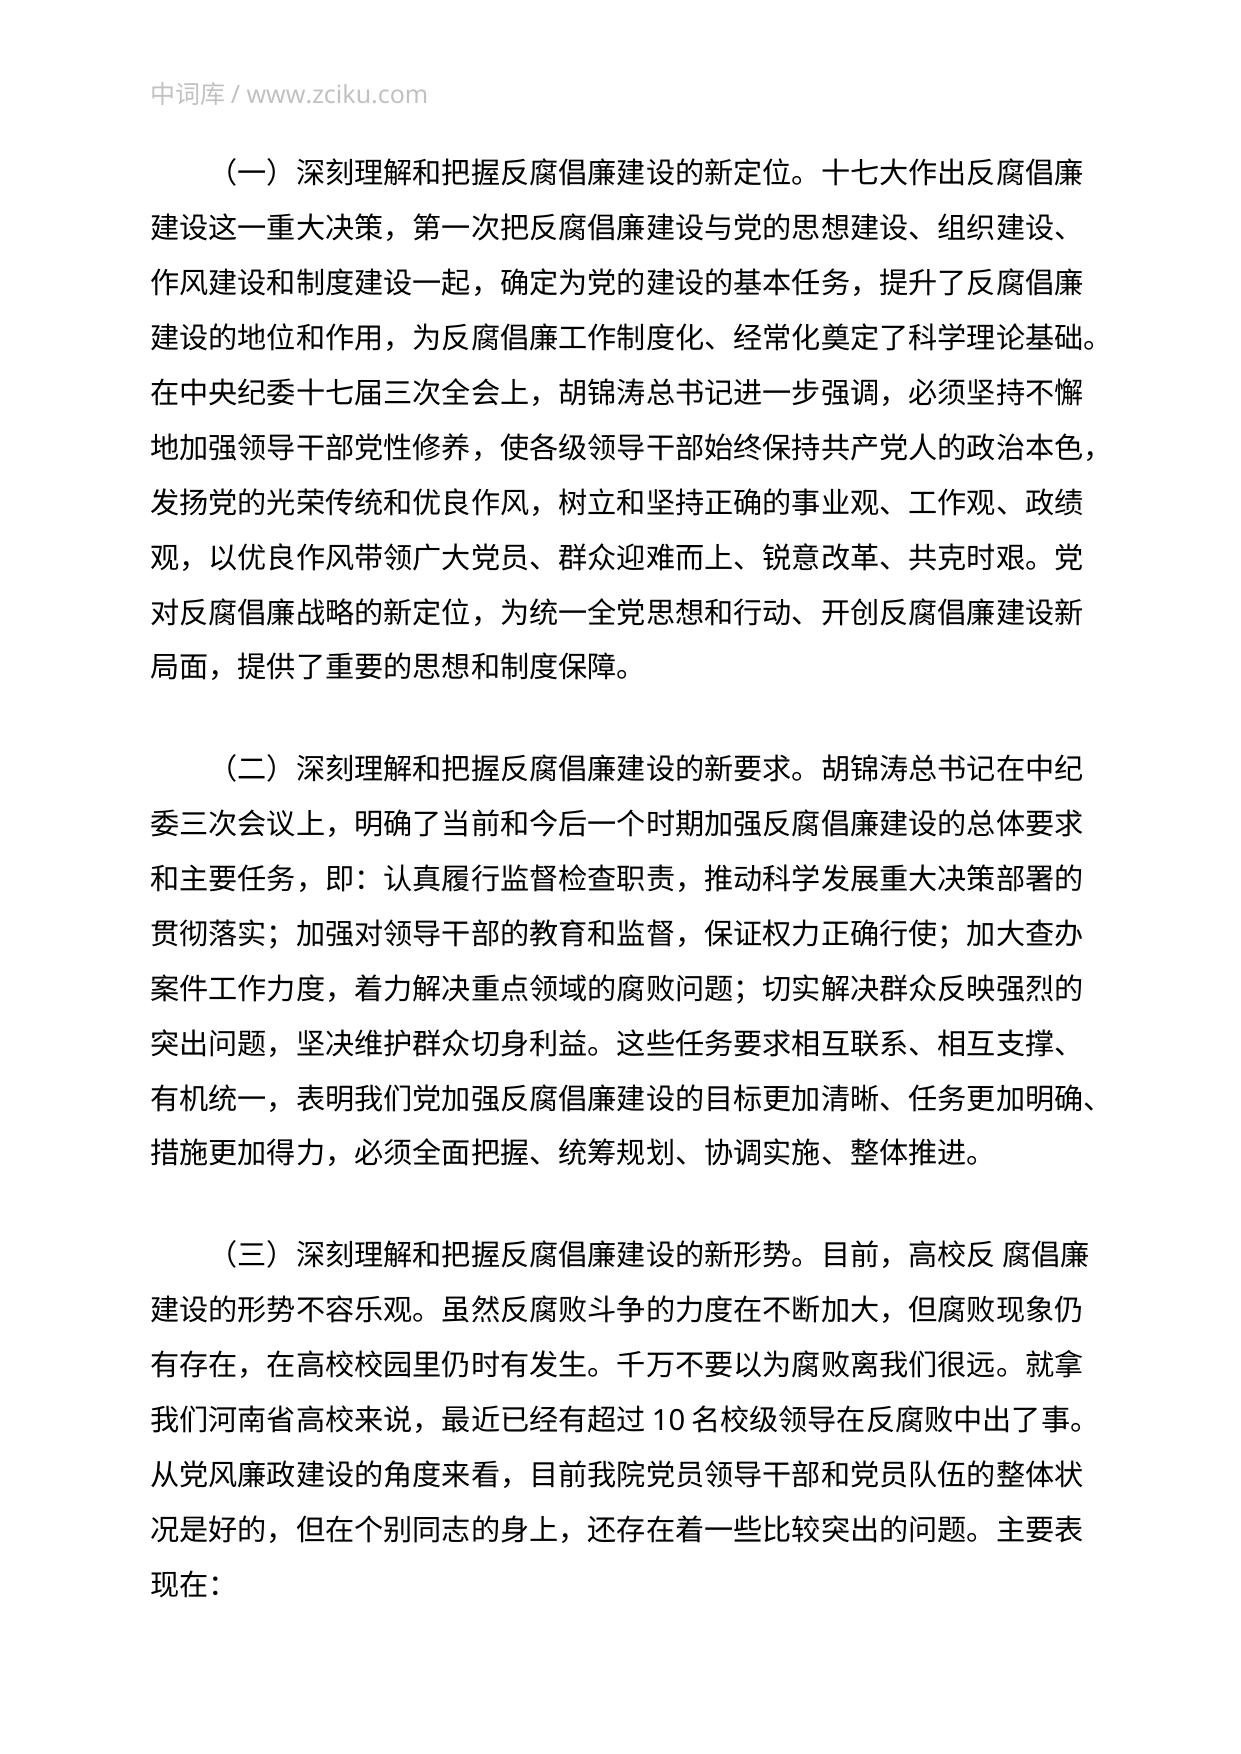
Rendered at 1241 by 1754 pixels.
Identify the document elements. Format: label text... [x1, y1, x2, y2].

text （一）深刻理解和把握反腐倡廉建设的新定位。十七大作出反腐倡廉建设这一重大决策，第一次把反腐倡廉建设与党的思想建设、组织建设、作风建设和制度建设一起，确定为党的建设的基本任务，提升了反腐倡廉建设的地位和作用，为反腐倡廉工作制度化、经常化奠定了科学理论基础。在中央纪委十七届三次全会上，胡锦涛总书记进一步强调，必须坚持不懈地加强领导干部党性修养，使各级领导干部始终保持共产党人的政治本色，发扬党的光荣传统和优良作风，树立和坚持正确的事业观、工作观、政绩观，以优良作风带领广大党员、群众迎难而上、锐意改革、共克时艰。党对反腐倡廉战略的新定位，为统一全党思想和行动、开创反腐倡廉建设新局面，提供了重要的思想和制度保障。 [150, 150, 1090, 686]
text （三）深刻理解和把握反腐倡廉建设的新形势。目前，高校反 腐倡廉建设的形势不容乐观。虽然反腐败斗争的力度在不断加大，但腐败现象仍有存在，在高校校园里仍时有发生。千万不要以为腐败离我们很远。就拿我们河南省高校来说，最近已经有超过10名校级领导在反腐败中出了事。从党风廉政建设的角度来看，目前我院党员领导干部和党员队伍的整体状况是好的，但在个别同志的身上，还存在着一些比较突出的问题。主要表现在： [150, 1232, 1090, 1604]
text （二）深刻理解和把握反腐倡廉建设的新要求。胡锦涛总书记在中纪委三次会议上，明确了当前和今后一个时期加强反腐倡廉建设的总体要求和主要任务，即：认真履行监督检查职责，推动科学发展重大决策部署的贯彻落实；加强对领导干部的教育和监督，保证权力正确行使；加大查办案件工作力度，着力解决重点领域的腐败问题；切实解决群众反映强烈的突出问题，坚决维护群众切身利益。这些任务要求相互联系、相互支撑、有机统一，表明我们党加强反腐倡廉建设的目标更加清晰、任务更加明确、措施更加得力，必须全面把握、统筹规划、协调实施、整体推进。 [150, 746, 1090, 1172]
